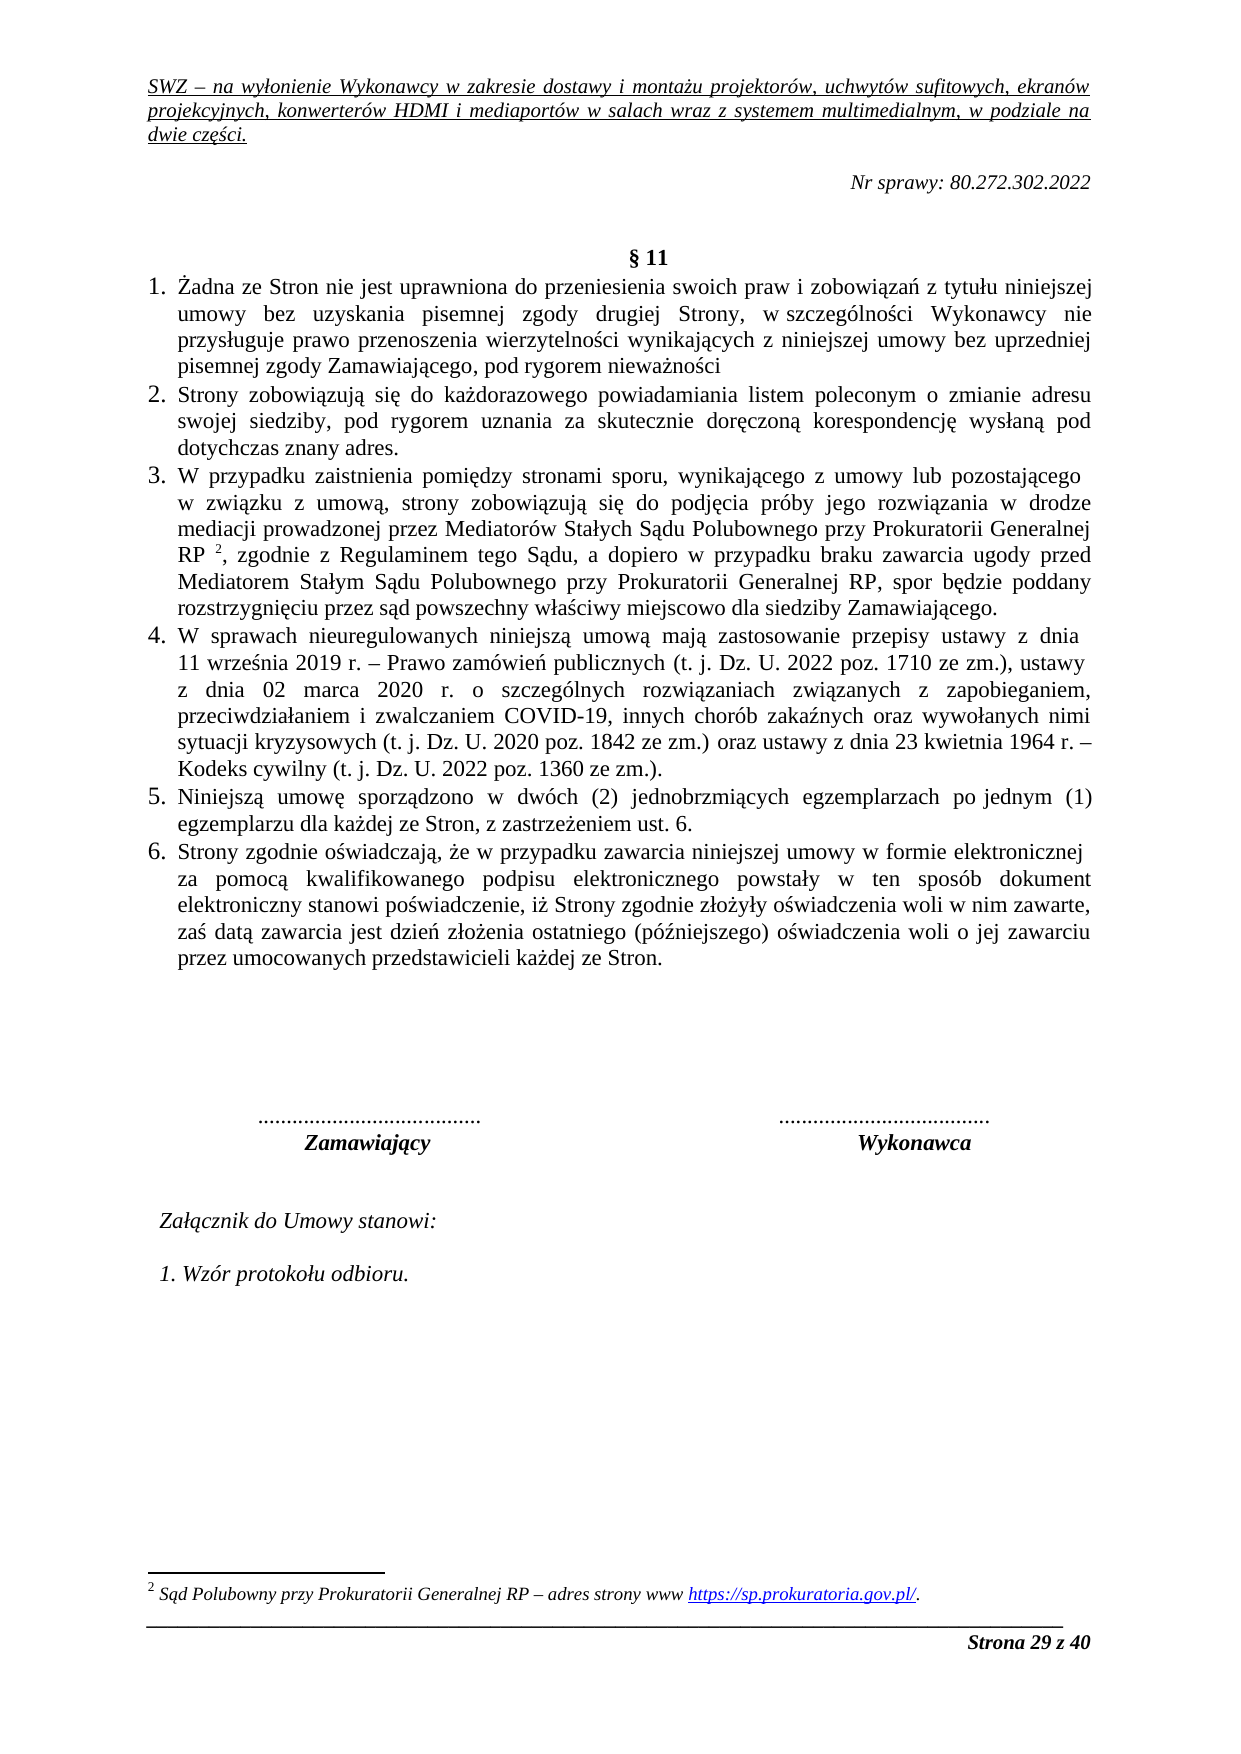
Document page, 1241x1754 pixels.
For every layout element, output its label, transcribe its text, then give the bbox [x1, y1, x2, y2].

text 1. Wzór protokołu odbioru. [148, 1260, 1092, 1287]
list Strony zobowiązują się do każdorazowego powiadamiania listem poleconym o zmianie adresu swojej siedziby, pod rygorem uznania za skutecznie doręczoną korespondencję wysłaną pod dotychczas znany adres. [148, 379, 1092, 460]
list W sprawach nieuregulowanych niniejszą umową mają zastosowanie przepisy ustawy z dnia 11 września 2019 r. – Prawo zamówień publicznych (t. j. Dz. U. 2022 poz. 1710 ze zm.), ustawy z dnia 02 marca 2020 r. o szczególnych rozwiązaniach związanych z zapobieganiem, przeciwdziałaniem i zwalczaniem COVID-19, innych chorób zakaźnych oraz wywołanych nimi sytuacji kryzysowych (t. j. Dz. U. 2020 poz. 1842 ze zm.) oraz ustawy z dnia 23 kwietnia 1964 r. – Kodeks cywilny (t. j. Dz. U. 2022 poz. 1360 ze zm.). [148, 621, 1092, 781]
list Niniejszą umowę sporządzono w dwóch (2) jednobrzmiących egzemplarzach po jednym (1) egzemplarzu dla każdej ze Stron, z zastrzeżeniem ust. 6. [148, 781, 1092, 836]
list W przypadku zaistnienia pomiędzy stronami sporu, wynikającego z umowy lub pozostającego w związku z umową, strony zobowiązują się do podjęcia próby jego rozwiązania w drodze mediacji prowadzonej przez Mediatorów Stałych Sądu Polubownego przy Prokuratorii Generalnej RP , zgodnie z Regulaminem tego Sądu, a dopiero w przypadku braku zawarcia ugody przed Mediatorem Stałym Sądu Polubownego przy Prokuratorii Generalnej RP, spor będzie poddany rozstrzygnięciu przez sąd powszechny właściwy miejscowo dla siedziby Zamawiającego. [148, 460, 1092, 621]
list Strony zgodnie oświadczają, że w przypadku zawarcia niniejszej umowy w formie elektronicznej za pomocą kwalifikowanego podpisu elektronicznego powstały w ten sposób dokument elektroniczny stanowi poświadczenie, iż Strony zgodnie złożyły oświadczenia woli w nim zawarte, zaś datą zawarcia jest dzień złożenia ostatniego (późniejszego) oświadczenia woli o jej zawarciu przez umocowanych przedstawicieli każdej ze Stron. [148, 836, 1092, 970]
text Zamawiający Wykonawca [185, 1128, 1092, 1155]
list Żadna ze Stron nie jest uprawniona do przeniesienia swoich praw i zobowiązań z tytułu niniejszej umowy bez uzyskania pisemnej zgody drugiej Strony, w szczególności Wykonawcy nie przysługuje prawo przenoszenia wierzytelności wynikających z niniejszej umowy bez uprzedniej pisemnej zgody Zamawiającego, pod rygorem nieważności [148, 271, 1092, 379]
text ....................................... ..................................... [148, 1102, 1092, 1128]
text Załącznik do Umowy stanowi: [148, 1208, 1092, 1234]
text § 11 [204, 244, 1092, 271]
